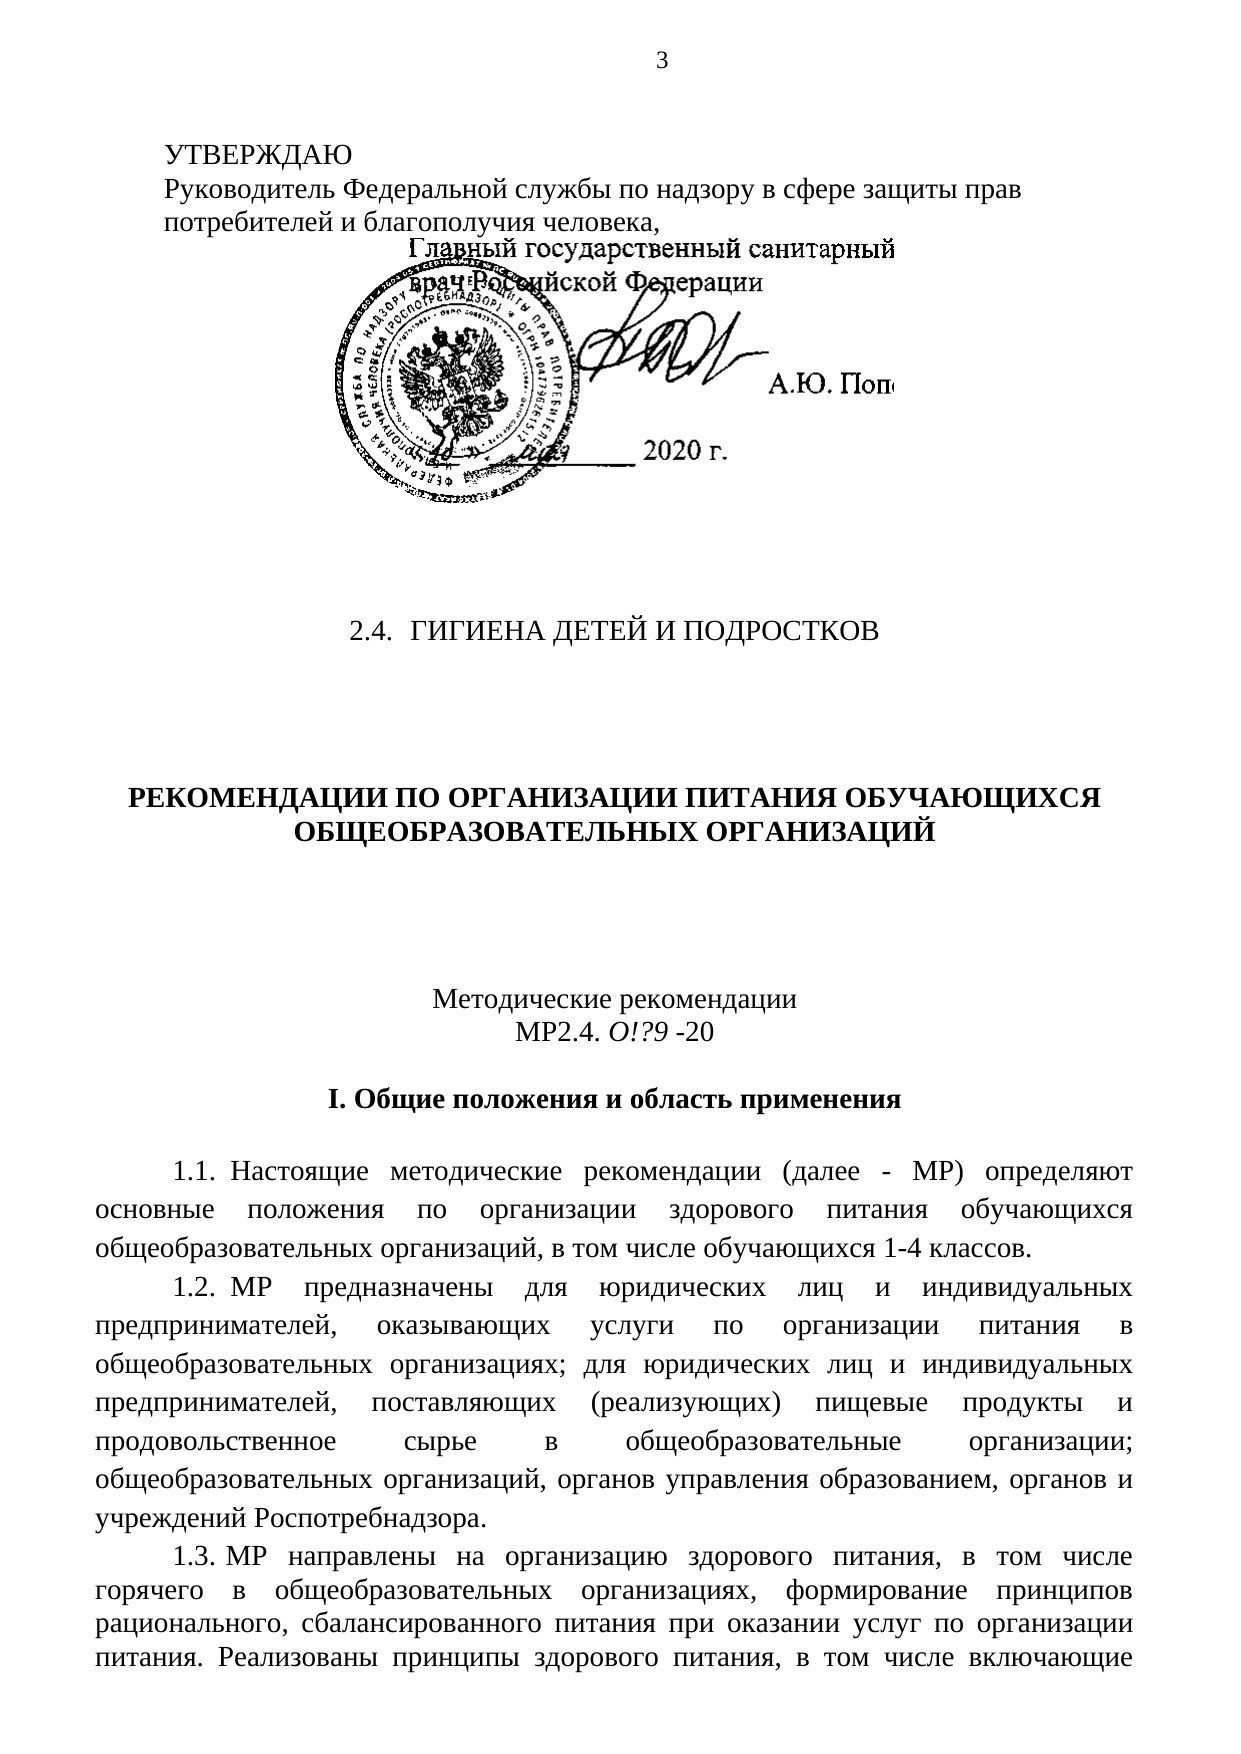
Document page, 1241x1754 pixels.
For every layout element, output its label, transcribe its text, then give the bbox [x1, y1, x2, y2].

picture [335, 238, 894, 503]
list ГИГИЕНА ДЕТЕЙ И ПОДРОСТКОВ [95, 613, 1134, 647]
text Руководитель Федеральной службы по надзору в сфере защиты прав потребителей и благополучия человека, [163, 171, 1134, 238]
list Настоящие методические рекомендации (далее - МР) определяют основные положения по организации здорового питания обучающихся общеобразовательных организаций, в том числе обучающихся 1-4 классов. [95, 1153, 1134, 1264]
text МР2.4. О!?9 -20 [95, 1014, 1134, 1048]
text УТВЕРЖДАЮ [163, 137, 1134, 171]
text Методические рекомендации [95, 981, 1134, 1014]
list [95, 1538, 1134, 1673]
list МР предназначены для юридических лиц и индивидуальных предпринимателей, оказывающих услуги по организации питания в общеобразовательных организациях; для юридических лиц и индивидуальных предпринимателей, поставляющих (реализующих) пищевые продукты и продовольственное сырье в общеобразовательные организации; общеобразовательных организаций, органов управления образованием, органов и учреждений Роспотребнадзора. [95, 1269, 1134, 1533]
text I. Общие положения и область применения [95, 1081, 1134, 1115]
text РЕКОМЕНДАЦИИ ПО ОРГАНИЗАЦИИ ПИТАНИЯ ОБУЧАЮЩИХСЯ ОБЩЕОБРАЗОВАТЕЛЬНЫХ ОРГАНИЗАЦИЙ [95, 780, 1134, 847]
